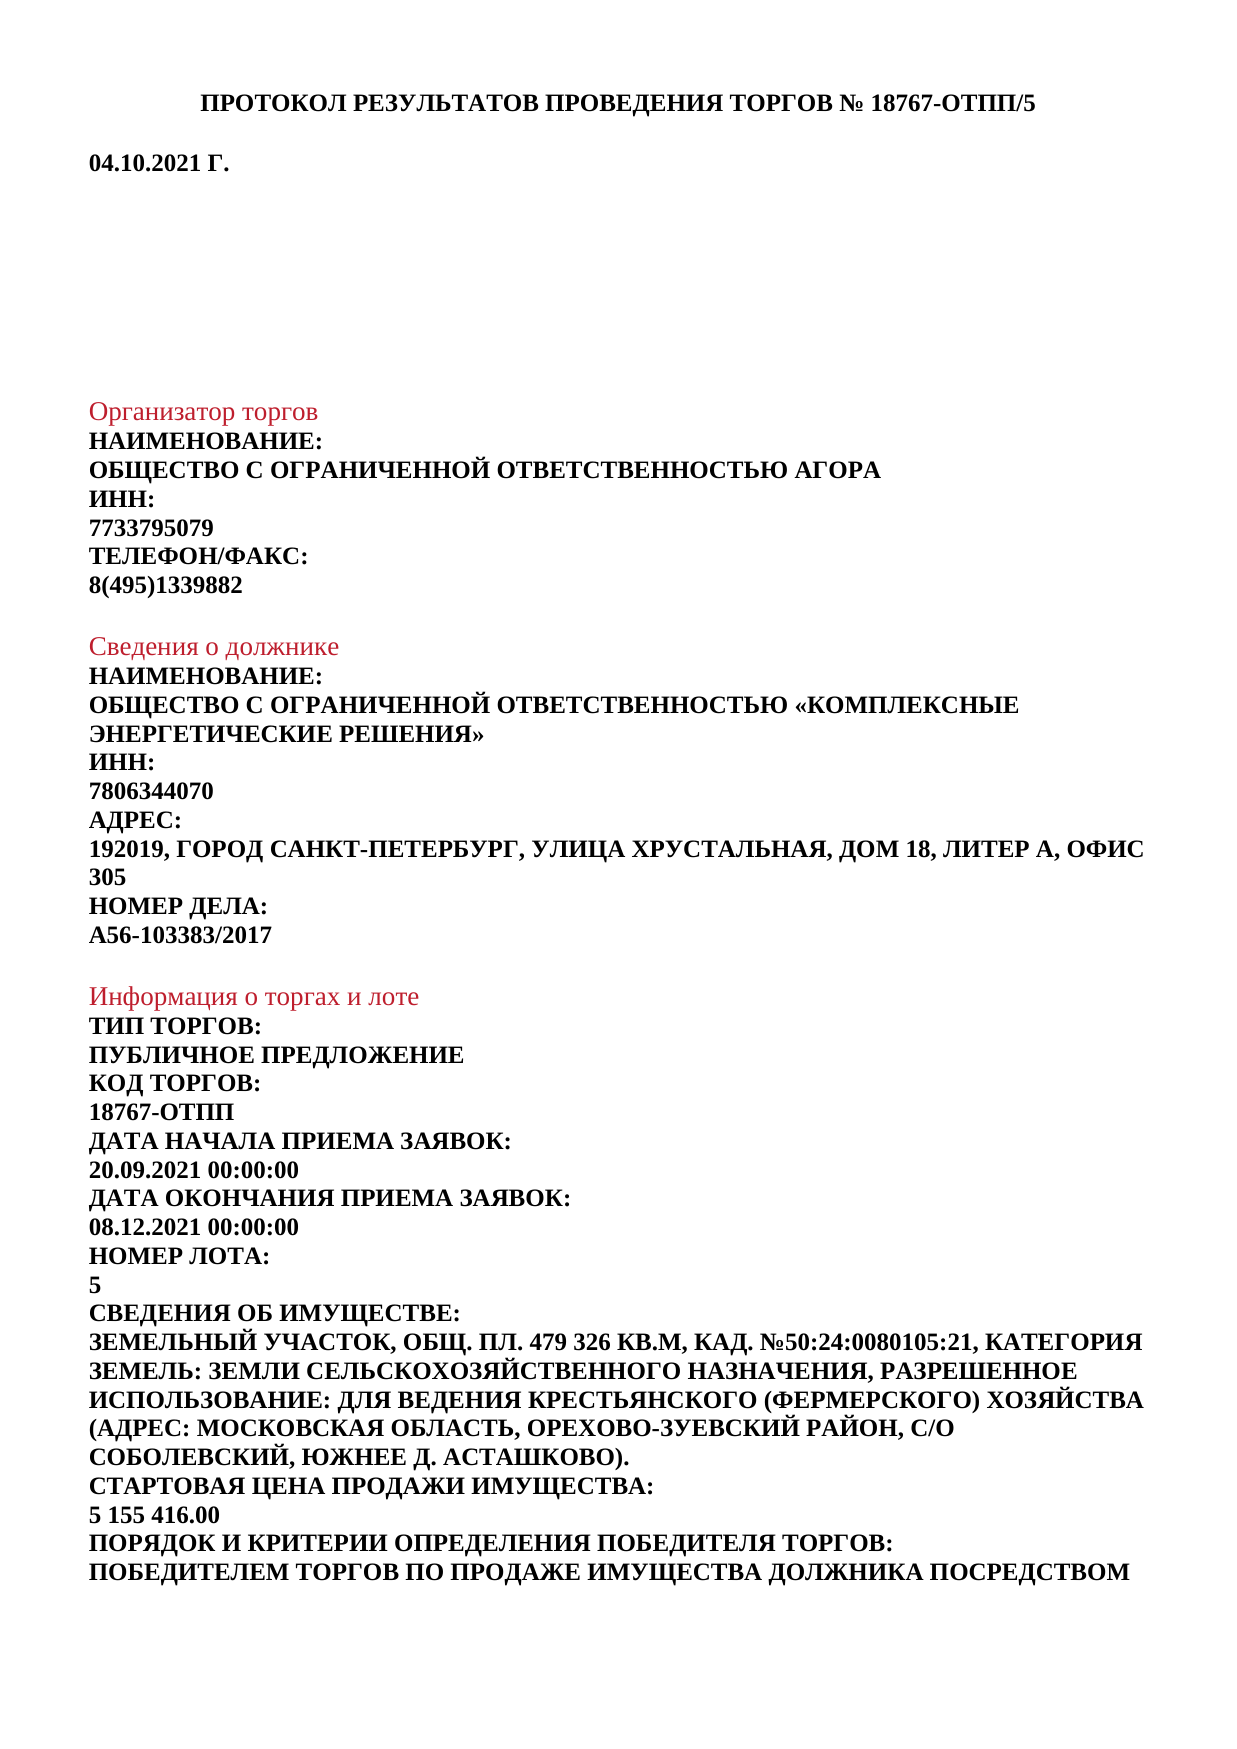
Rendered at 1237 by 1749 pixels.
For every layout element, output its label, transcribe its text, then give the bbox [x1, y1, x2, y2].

text ПРОТОКОЛ РЕЗУЛЬТАТОВ ПРОВЕДЕНИЯ ТОРГОВ № 18767-ОТПП/5 [88, 88, 1148, 117]
